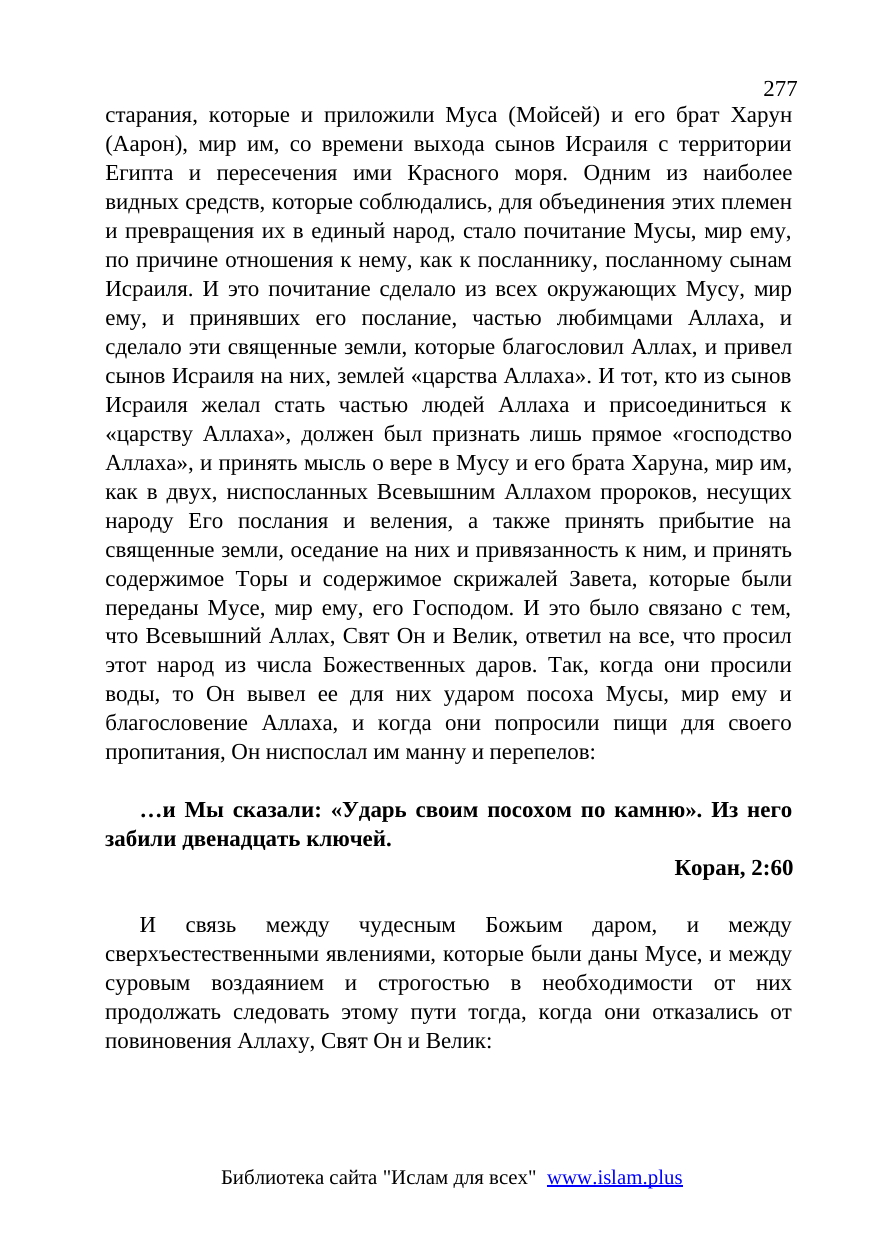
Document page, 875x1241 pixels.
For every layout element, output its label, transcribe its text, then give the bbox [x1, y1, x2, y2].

text …и Мы сказали: «Ударь своим посохом по камню». Из него забили двенадцать ключей. [105, 796, 793, 851]
text Коран, 2:60 [106, 853, 793, 880]
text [105, 101, 793, 765]
text И связь между чудесным Божьим даром, и между сверхъестественными явлениями, которые были даны Мусе, и между суровым воздаянием и строгостью в необходимости от них продолжать следовать этому пути тогда, когда они отказались от повиновения Аллаху, Свят Он и Велик: [105, 911, 793, 1054]
